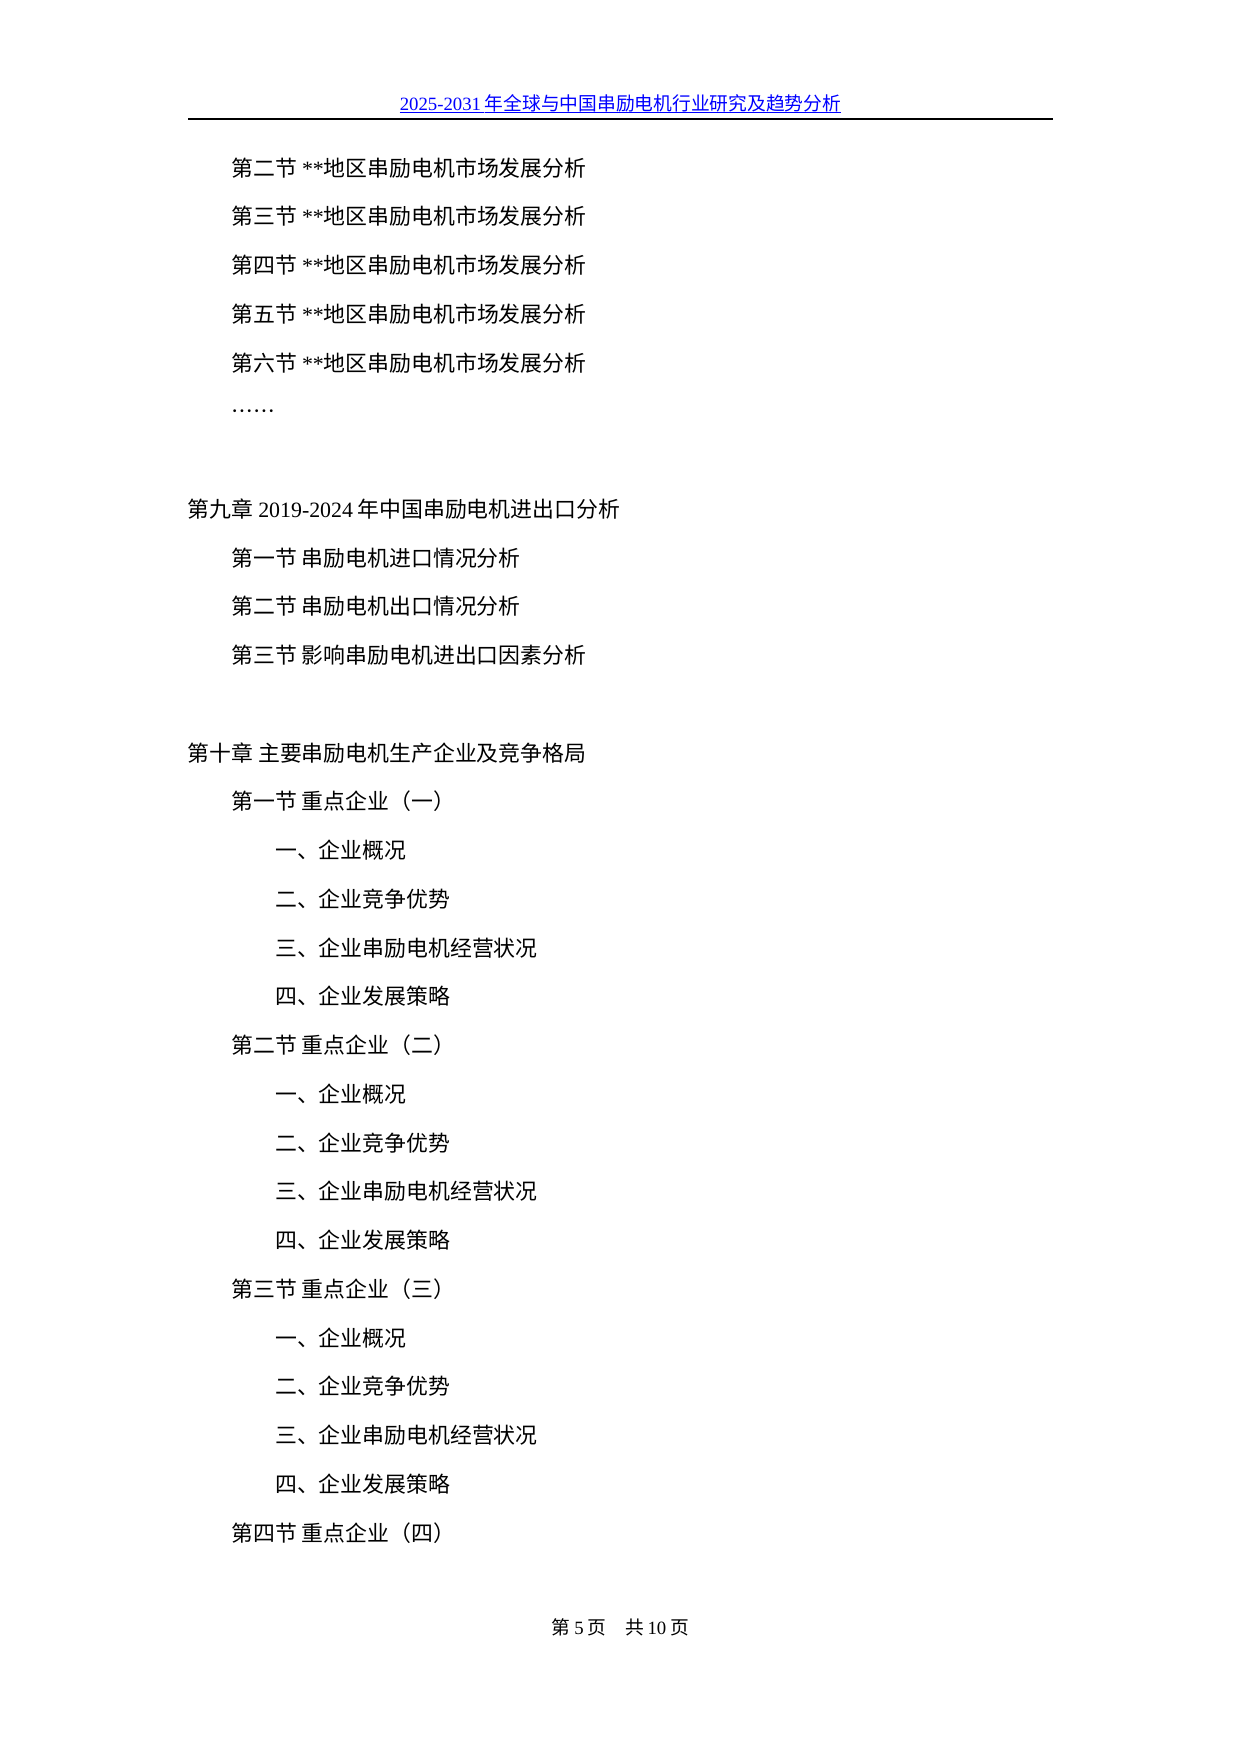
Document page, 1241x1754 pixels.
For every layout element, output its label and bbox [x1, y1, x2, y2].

text [187, 150, 1053, 1548]
